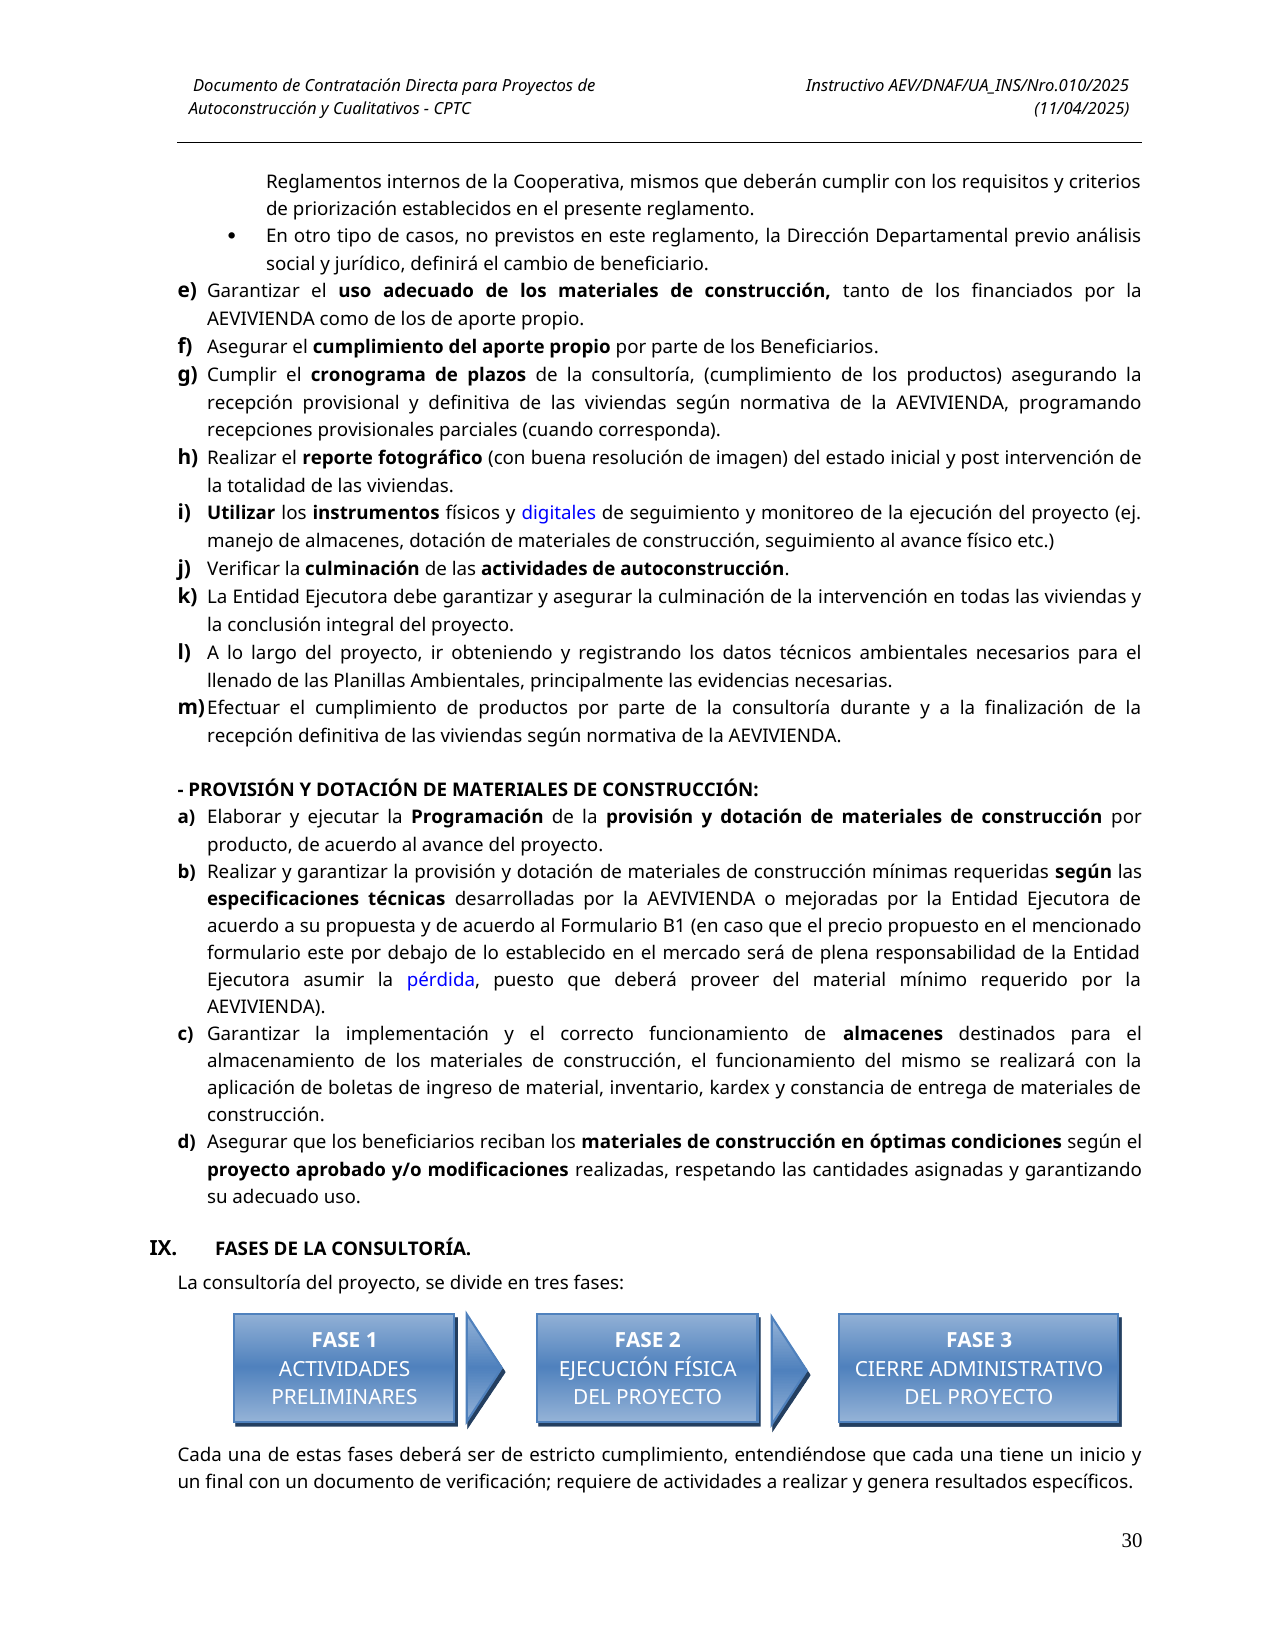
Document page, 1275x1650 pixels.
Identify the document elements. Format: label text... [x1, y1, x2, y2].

list A lo largo del proyecto, ir obteniendo y registrando los datos técnicos ambientales necesarios para el llenado de las Planillas Ambientales, principalmente las evidencias necesarias. [177, 637, 1142, 692]
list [228, 167, 1142, 221]
list En otro tipo de casos, no previstos en este reglamento, la Dirección Departamental previo análisis social y jurídico, definirá el cambio de beneficiario. [228, 221, 1142, 275]
list Verificar la culminación de las actividades de autoconstrucción. [177, 553, 1142, 581]
list Asegurar el cumplimiento del aporte propio por parte de los Beneficiarios. [177, 331, 1142, 359]
list Efectuar el cumplimiento de productos por parte de la consultoría durante y a la finalización de la recepción definitiva de las viviendas según normativa de la AEVIVIENDA. [177, 692, 1142, 748]
list Utilizar los instrumentos físicos y digitales de seguimiento y monitoreo de la ejecución del proyecto (ej. manejo de almacenes, dotación de materiales de construcción, seguimiento al avance físico etc.) [177, 497, 1142, 553]
list Realizar el reporte fotográfico (con buena resolución de imagen) del estado inicial y post intervención de la totalidad de las viviendas. [177, 442, 1142, 497]
list Cumplir el cronograma de plazos de la consultoría, (cumplimiento de los productos) asegurando la recepción provisional y definitiva de las viviendas según normativa de la AEVIVIENDA, programando recepciones provisionales parciales (cuando corresponda). [177, 359, 1142, 442]
list Realizar y garantizar la provisión y dotación de materiales de construcción mínimas requeridas según las especificaciones técnicas desarrolladas por la AEVIVIENDA o mejoradas por la Entidad Ejecutora de acuerdo a su propuesta y de acuerdo al Formulario B1 (en caso que el precio propuesto en el mencionado formulario este por debajo de lo establecido en el mercado será de plena responsabilidad de la Entidad Ejecutora asumir la pérdida, puesto que deberá proveer del material mínimo requerido por la AEVIVIENDA). [177, 856, 1142, 1019]
list Garantizar el uso adecuado de los materiales de construcción, tanto de los financiados por la AEVIVIENDA como de los de aporte propio. [177, 275, 1142, 331]
list Asegurar que los beneficiarios reciban los materiales de construcción en óptimas condiciones según el proyecto aprobado y/o modificaciones realizadas, respetando las cantidades asignadas y garantizando su adecuado uso. [177, 1127, 1142, 1208]
list La Entidad Ejecutora debe garantizar y asegurar la culminación de la intervención en todas las viviendas y la conclusión integral del proyecto. [177, 581, 1142, 637]
text La consultoría del proyecto, se divide en tres fases: [177, 1268, 1142, 1295]
text Cada una de estas fases deberá ser de estricto cumplimiento, entendiéndose que cada una tiene un inicio y un final con un documento de verificación; requiere de actividades a realizar y genera resultados específicos. [177, 1440, 1142, 1494]
text - PROVISIÓN Y DOTACIÓN DE MATERIALES DE CONSTRUCCIÓN: [177, 775, 1142, 802]
list Elaborar y ejecutar la Programación de la provisión y dotación de materiales de construcción por producto, de acuerdo al avance del proyecto. [177, 802, 1142, 856]
list Garantizar la implementación y el correcto funcionamiento de almacenes destinados para el almacenamiento de los materiales de construcción, el funcionamiento del mismo se realizará con la aplicación de boletas de ingreso de material, inventario, kardex y constancia de entrega de materiales de construcción. [177, 1019, 1142, 1127]
list FASES DE LA CONSULTORÍA. [177, 1233, 1142, 1262]
